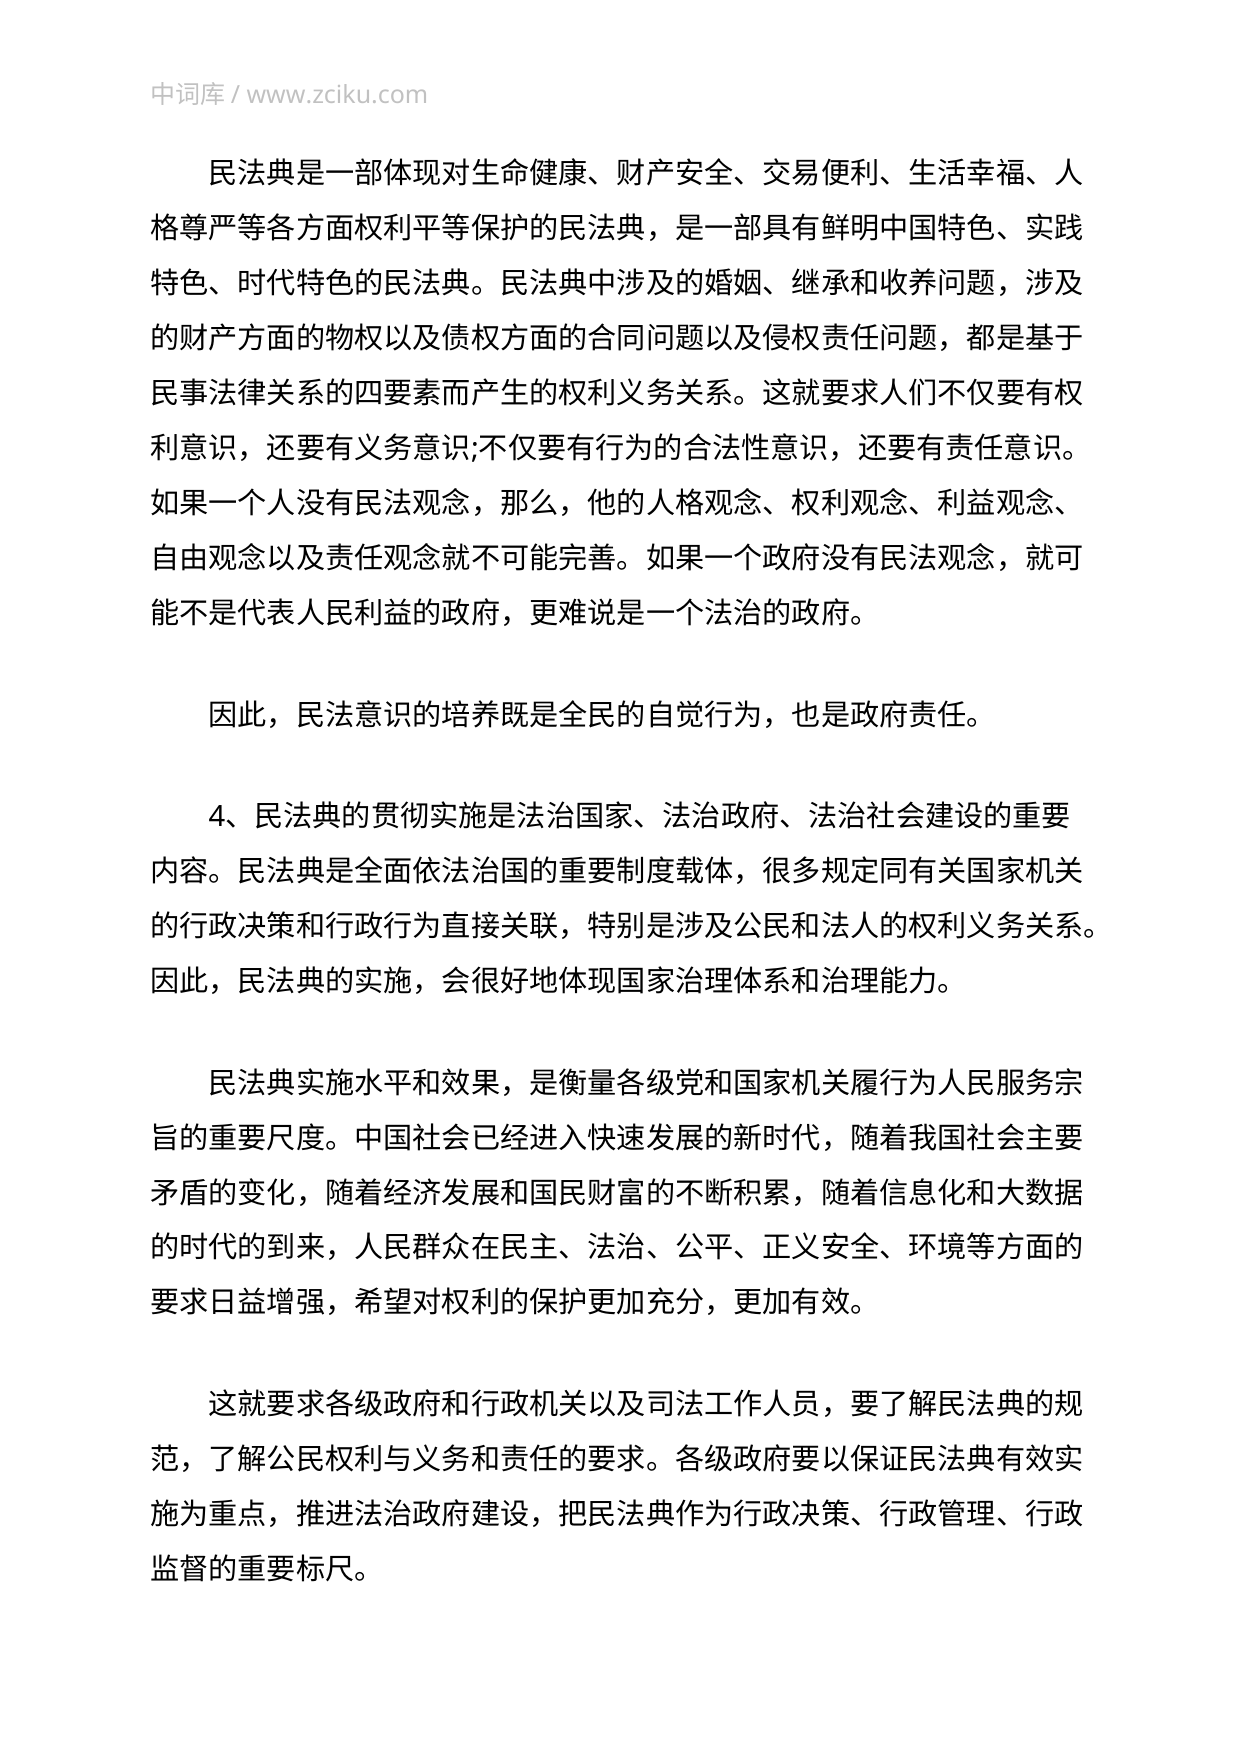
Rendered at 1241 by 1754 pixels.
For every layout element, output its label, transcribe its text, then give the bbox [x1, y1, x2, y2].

text 因此，民法意识的培养既是全民的自觉行为，也是政府责任。 [150, 691, 1090, 733]
text 4、民法典的贯彻实施是法治国家、法治政府、法治社会建设的重要内容。民法典是全面依法治国的重要制度载体，很多规定同有关国家机关的行政决策和行政行为直接关联，特别是涉及公民和法人的权利义务关系。因此，民法典的实施，会很好地体现国家治理体系和治理能力。 [150, 793, 1090, 1000]
text 这就要求各级政府和行政机关以及司法工作人员，要了解民法典的规范，了解公民权利与义务和责任的要求。各级政府要以保证民法典有效实施为重点，推进法治政府建设，把民法典作为行政决策、行政管理、行政监督的重要标尺。 [150, 1381, 1090, 1588]
text 民法典实施水平和效果，是衡量各级党和国家机关履行为人民服务宗旨的重要尺度。中国社会已经进入快速发展的新时代，随着我国社会主要矛盾的变化，随着经济发展和国民财富的不断积累，随着信息化和大数据的时代的到来，人民群众在民主、法治、公平、正义安全、环境等方面的要求日益增强，希望对权利的保护更加充分，更加有效。 [150, 1059, 1090, 1321]
text 民法典是一部体现对生命健康、财产安全、交易便利、生活幸福、人格尊严等各方面权利平等保护的民法典，是一部具有鲜明中国特色、实践特色、时代特色的民法典。民法典中涉及的婚姻、继承和收养问题，涉及的财产方面的物权以及债权方面的合同问题以及侵权责任问题，都是基于民事法律关系的四要素而产生的权利义务关系。这就要求人们不仅要有权利意识，还要有义务意识;不仅要有行为的合法性意识，还要有责任意识。如果一个人没有民法观念，那么，他的人格观念、权利观念、利益观念、自由观念以及责任观念就不可能完善。如果一个政府没有民法观念，就可能不是代表人民利益的政府，更难说是一个法治的政府。 [150, 150, 1090, 632]
